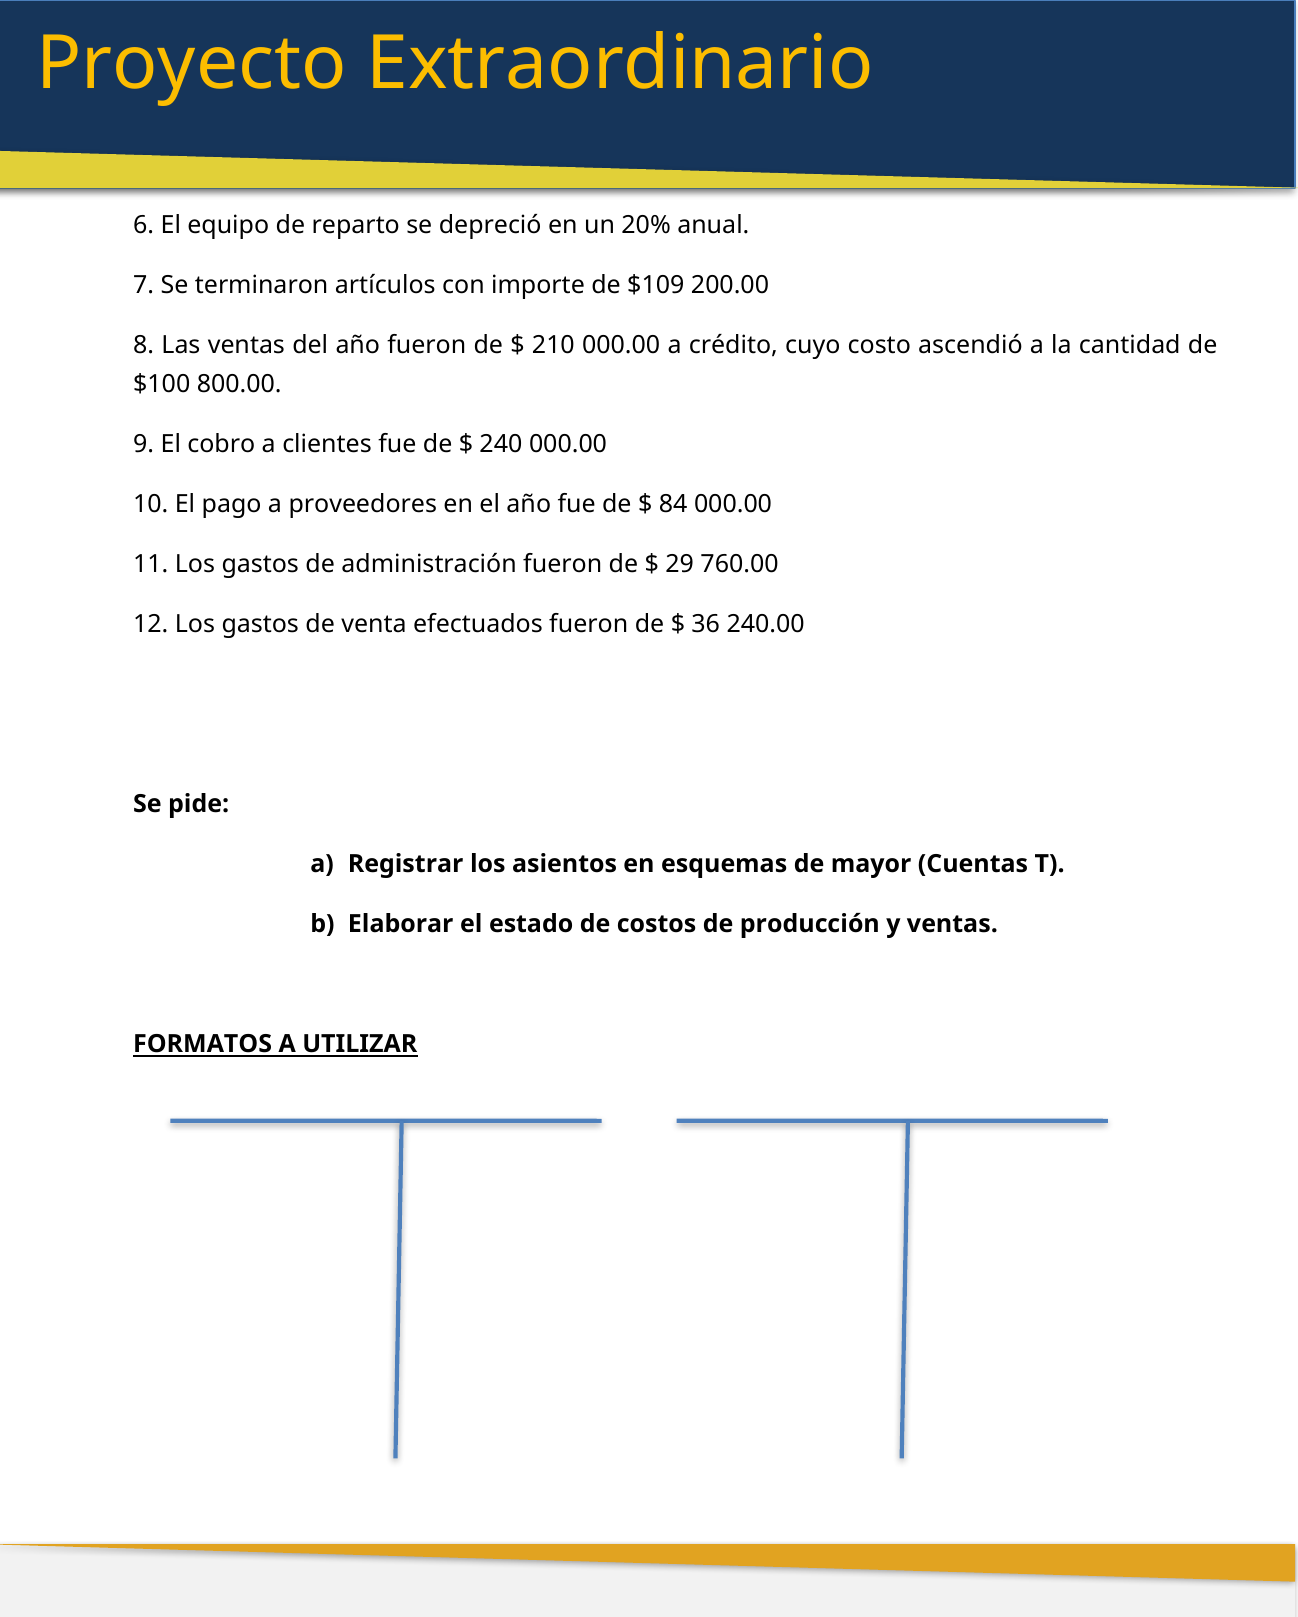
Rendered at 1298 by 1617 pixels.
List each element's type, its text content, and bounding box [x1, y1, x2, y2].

text 8. Las ventas del año fueron de $ 210 000.00 a crédito, cuyo costo ascendió a la cantidad de $100 800.00. [133, 327, 1219, 400]
text 12. Los gastos de venta efectuados fueron de $ 36 240.00 [133, 606, 1219, 640]
list Registrar los asientos en esquemas de mayor (Cuentas T). [310, 846, 1219, 880]
text 10. El pago a proveedores en el año fue de $ 84 000.00 [133, 486, 1219, 520]
text Se pide: [133, 786, 1219, 820]
list Elaborar el estado de costos de producción y ventas. [310, 906, 1219, 940]
text 7. Se terminaron artículos con importe de $109 200.00 [133, 267, 1219, 301]
text 6. El equipo de reparto se depreció en un 20% anual. [133, 207, 1219, 241]
text 11. Los gastos de administración fueron de $ 29 760.00 [133, 546, 1219, 580]
text FORMATOS A UTILIZAR [133, 1026, 1219, 1060]
text 9. El cobro a clientes fue de $ 240 000.00 [133, 426, 1219, 460]
